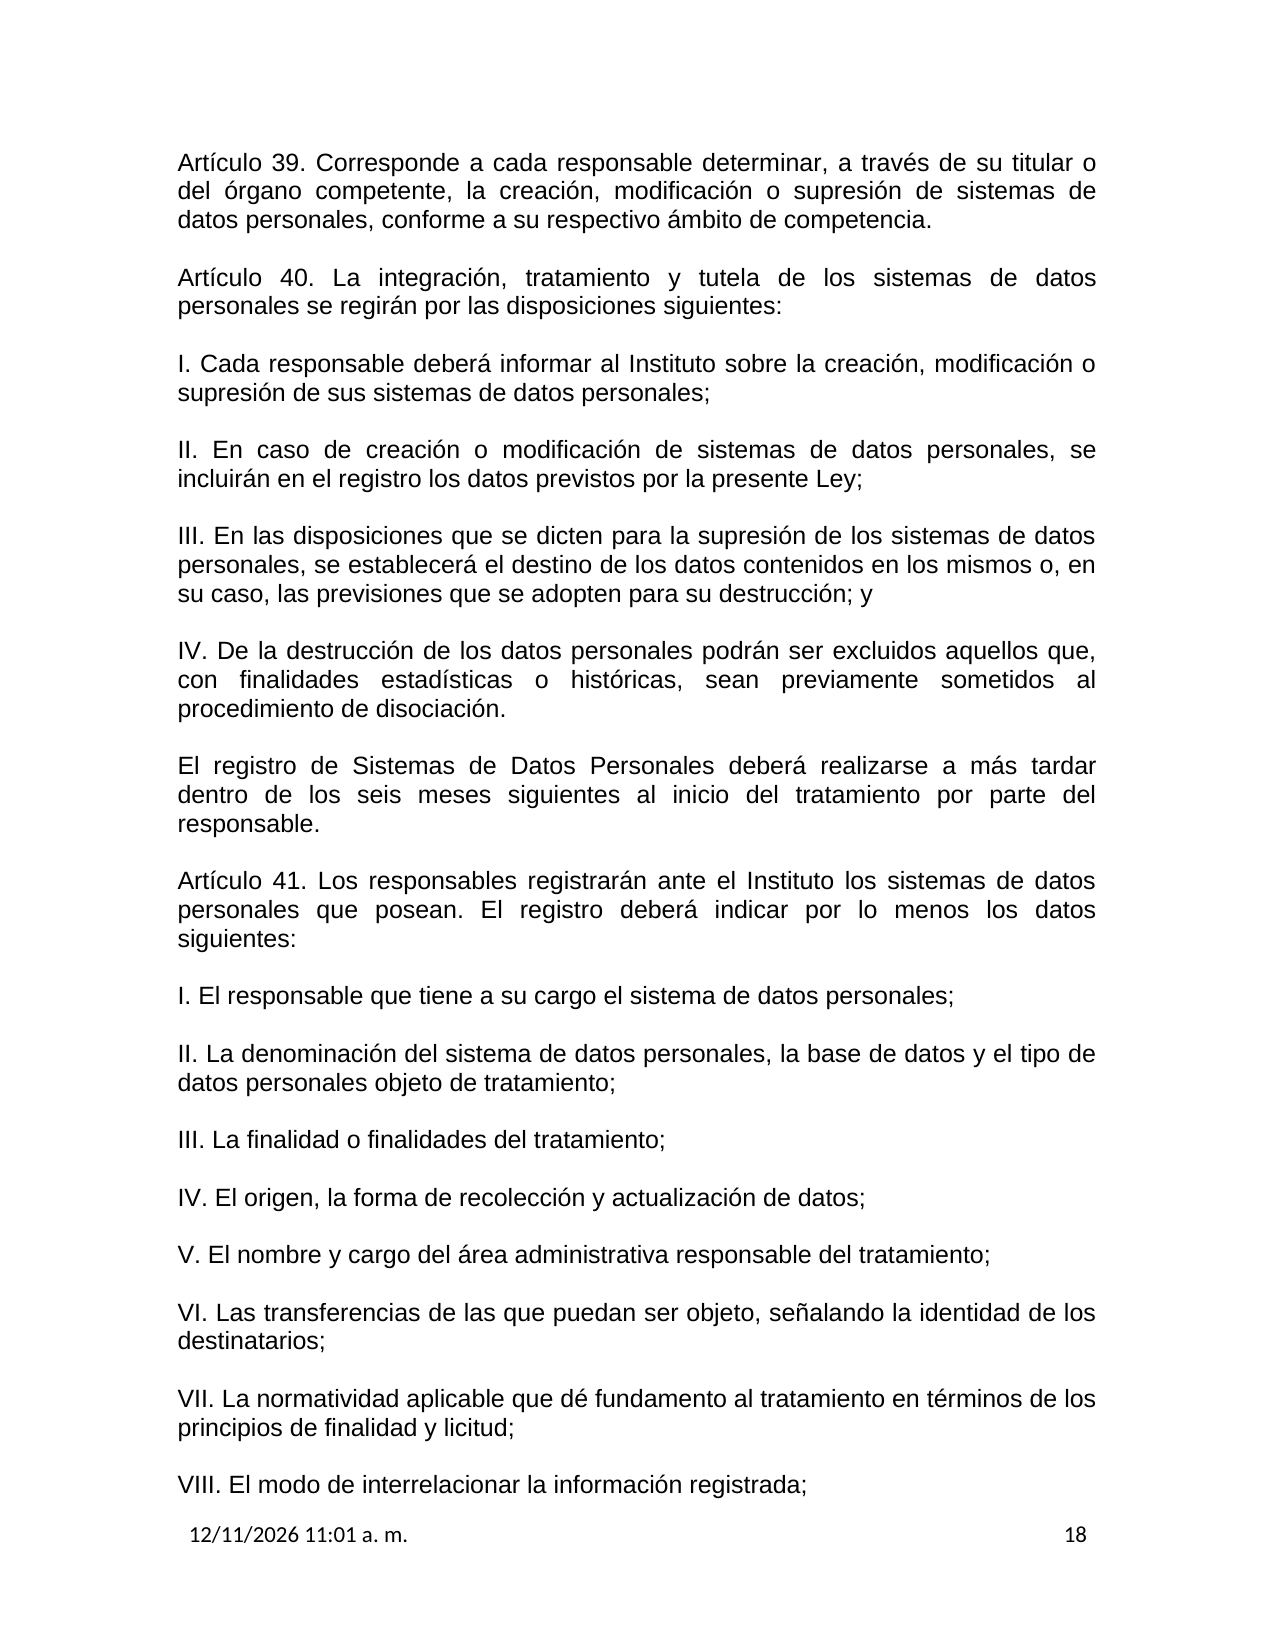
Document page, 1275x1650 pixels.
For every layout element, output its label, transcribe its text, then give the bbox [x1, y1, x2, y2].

text III. La finalidad o finalidades del tratamiento; [177, 1125, 1098, 1154]
text Artículo 40. La integración, tratamiento y tutela de los sistemas de datos personales se regirán por las disposiciones siguientes: [177, 263, 1098, 320]
text II. En caso de creación o modificación de sistemas de datos personales, se incluirán en el registro los datos previstos por la presente Ley; [177, 435, 1098, 493]
text El registro de Sistemas de Datos Personales deberá realizarse a más tardar dentro de los seis meses siguientes al inicio del tratamiento por parte del responsable. [177, 751, 1098, 838]
text II. La denominación del sistema de datos personales, la base de datos y el tipo de datos personales objeto de tratamiento; [177, 1039, 1098, 1096]
text IV. De la destrucción de los datos personales podrán ser excluidos aquellos que, con finalidades estadísticas o históricas, sean previamente sometidos al procedimiento de disociación. [177, 636, 1098, 723]
text V. El nombre y cargo del área administrativa responsable del tratamiento; [177, 1240, 1098, 1269]
text Artículo 39. Corresponde a cada responsable determinar, a través de su titular o del órgano competente, la creación, modificación o supresión de sistemas de datos personales, conforme a su respectivo ámbito de competencia. [177, 148, 1098, 234]
text VII. La normatividad aplicable que dé fundamento al tratamiento en términos de los principios de finalidad y licitud; [177, 1384, 1098, 1441]
text VIII. El modo de interrelacionar la información registrada; [177, 1470, 1098, 1499]
text IV. El origen, la forma de recolección y actualización de datos; [177, 1183, 1098, 1211]
text Artículo 41. Los responsables registrarán ante el Instituto los sistemas de datos personales que posean. El registro deberá indicar por lo menos los datos siguientes: [177, 866, 1098, 953]
text III. En las disposiciones que se dicten para la supresión de los sistemas de datos personales, se establecerá el destino de los datos contenidos en los mismos o, en su caso, las previsiones que se adopten para su destrucción; y [177, 521, 1098, 608]
text I. El responsable que tiene a su cargo el sistema de datos personales; [177, 981, 1098, 1010]
text VI. Las transferencias de las que puedan ser objeto, señalando la identidad de los destinatarios; [177, 1298, 1098, 1355]
text I. Cada responsable deberá informar al Instituto sobre la creación, modificación o supresión de sus sistemas de datos personales; [177, 349, 1098, 406]
